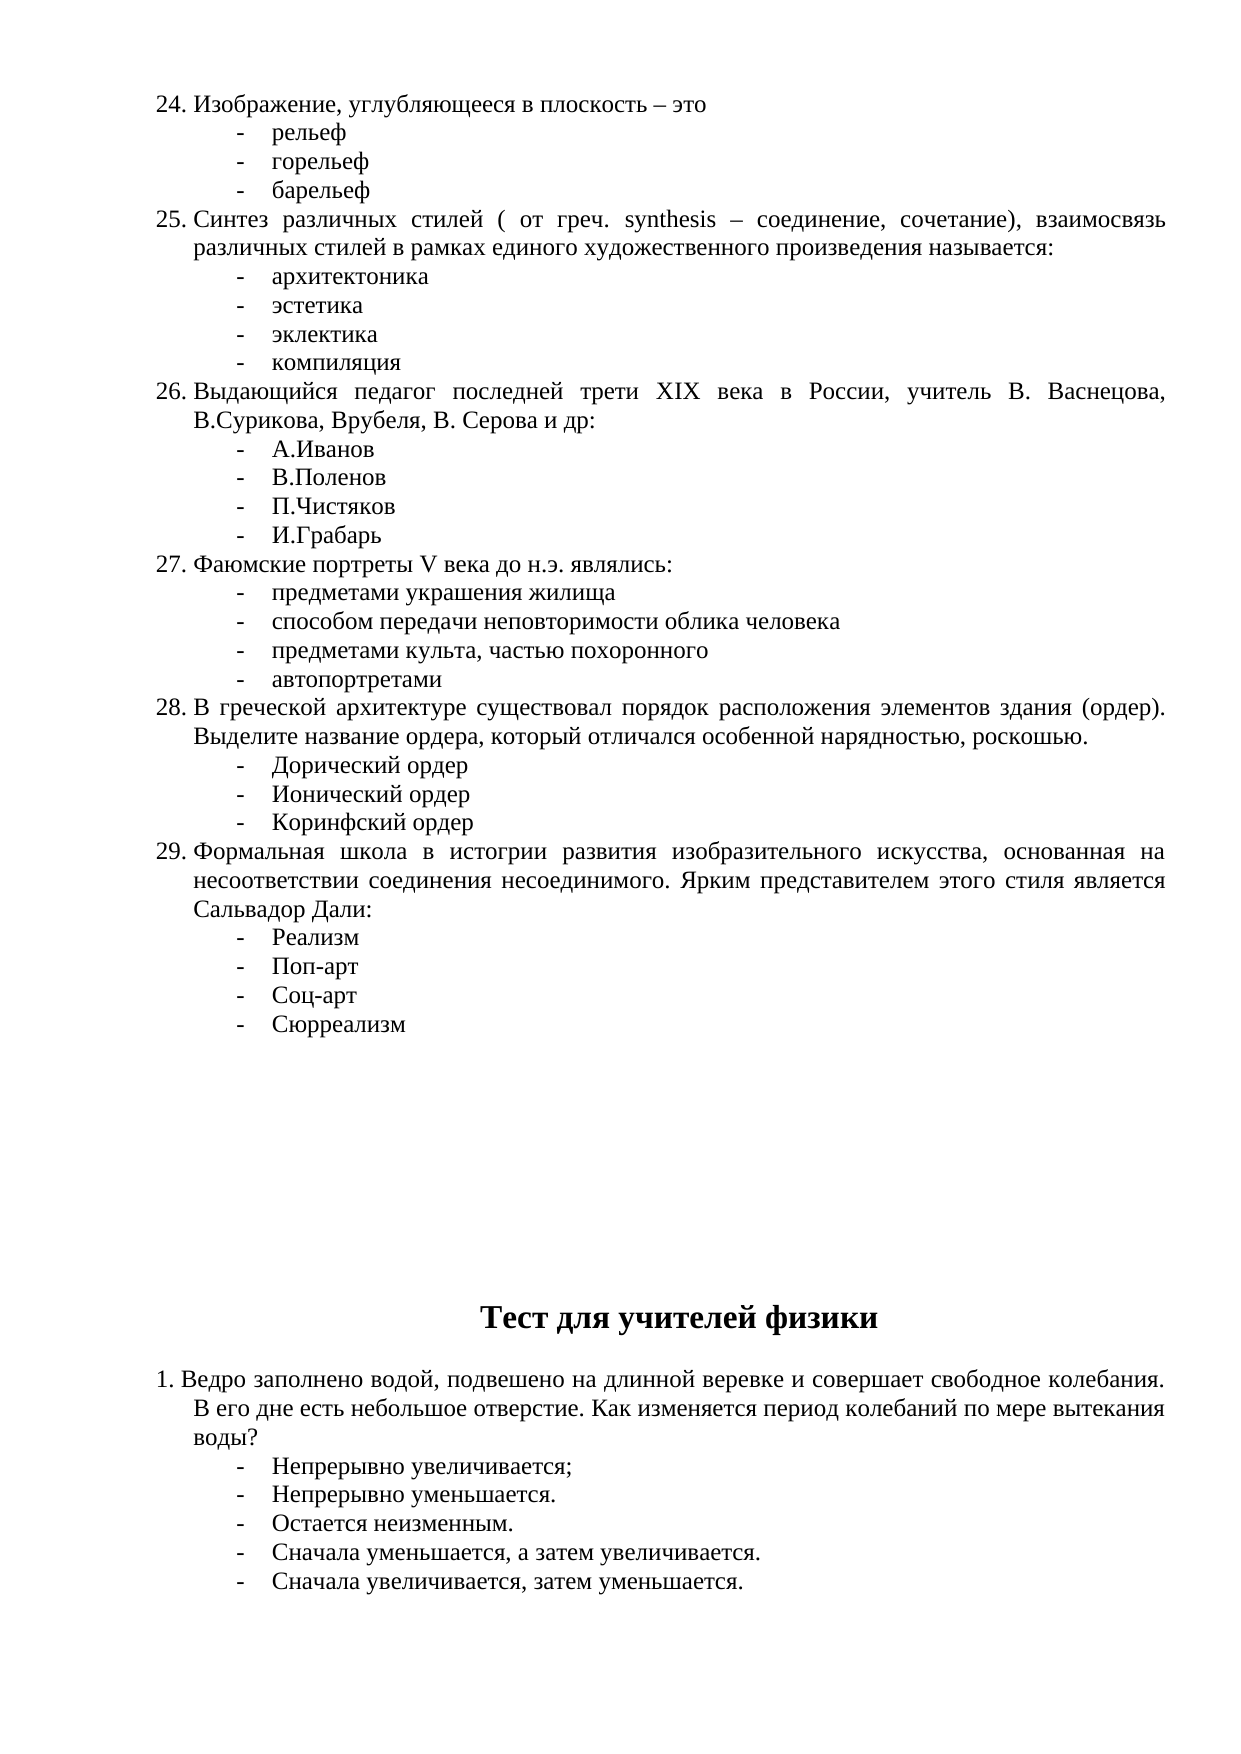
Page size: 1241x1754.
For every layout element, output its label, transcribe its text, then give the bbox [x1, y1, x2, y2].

list компиляция [236, 347, 1166, 376]
list эстетика [236, 290, 1166, 319]
list В.Поленов [236, 462, 1166, 491]
text Тест для учителей физики [118, 1297, 1166, 1336]
list эклектика [236, 319, 1166, 347]
list Дорический ордер [236, 750, 1166, 779]
list Изображение, углубляющееся в плоскость – это [156, 89, 1166, 117]
list Ведро заполнено водой, подвешено на длинной веревке и совершает свободное колебания. В его дне есть небольшое отверстие. Как изменяется период колебаний по мере вытекания воды? [156, 1364, 1166, 1451]
list А.Иванов [236, 434, 1166, 462]
list Ионический ордер [236, 779, 1166, 807]
list П.Чистяков [236, 491, 1166, 520]
list Остается неизменным. [236, 1508, 1166, 1537]
list горельеф [236, 146, 1166, 175]
list Выдающийся педагог последней трети ХIХ века в России, учитель В. Васнецова, В.Сурикова, Врубеля, В. Серова и др: [156, 376, 1166, 434]
list предметами украшения жилища [236, 577, 1166, 606]
list рельеф [236, 117, 1166, 146]
list автопортретами [236, 664, 1166, 692]
list Фаюмские портреты V века до н.э. являлись: [156, 549, 1166, 577]
list В греческой архитектуре существовал порядок расположения элементов здания (ордер). Выделите название ордера, который отличался особенной нарядностью, роскошью. [156, 692, 1166, 750]
list барельеф [236, 175, 1166, 204]
list Коринфский ордер [236, 807, 1166, 836]
list способом передачи неповторимости облика человека [236, 606, 1166, 635]
list Сначала увеличивается, затем уменьшается. [236, 1566, 1166, 1594]
list Поп-арт [236, 951, 1166, 980]
list Реализм [236, 922, 1166, 951]
list Синтез различных стилей ( от греч. synthesis – соединение, сочетание), взаимосвязь различных стилей в рамках единого художественного произведения называется: [156, 204, 1166, 261]
list Сюрреализм [236, 1009, 1166, 1037]
list Формальная школа в истогрии развития изобразительного искусства, основанная на несоответствии соединения несоединимого. Ярким представителем этого стиля является Сальвадор Дали: [156, 836, 1166, 922]
list Соц-арт [236, 980, 1166, 1009]
list И.Грабарь [236, 520, 1166, 549]
list Сначала уменьшается, а затем увеличивается. [236, 1537, 1166, 1566]
list Непрерывно уменьшается. [236, 1479, 1166, 1508]
list предметами культа, частью похоронного [236, 635, 1166, 664]
list Непрерывно увеличивается; [236, 1451, 1166, 1479]
list архитектоника [236, 261, 1166, 290]
